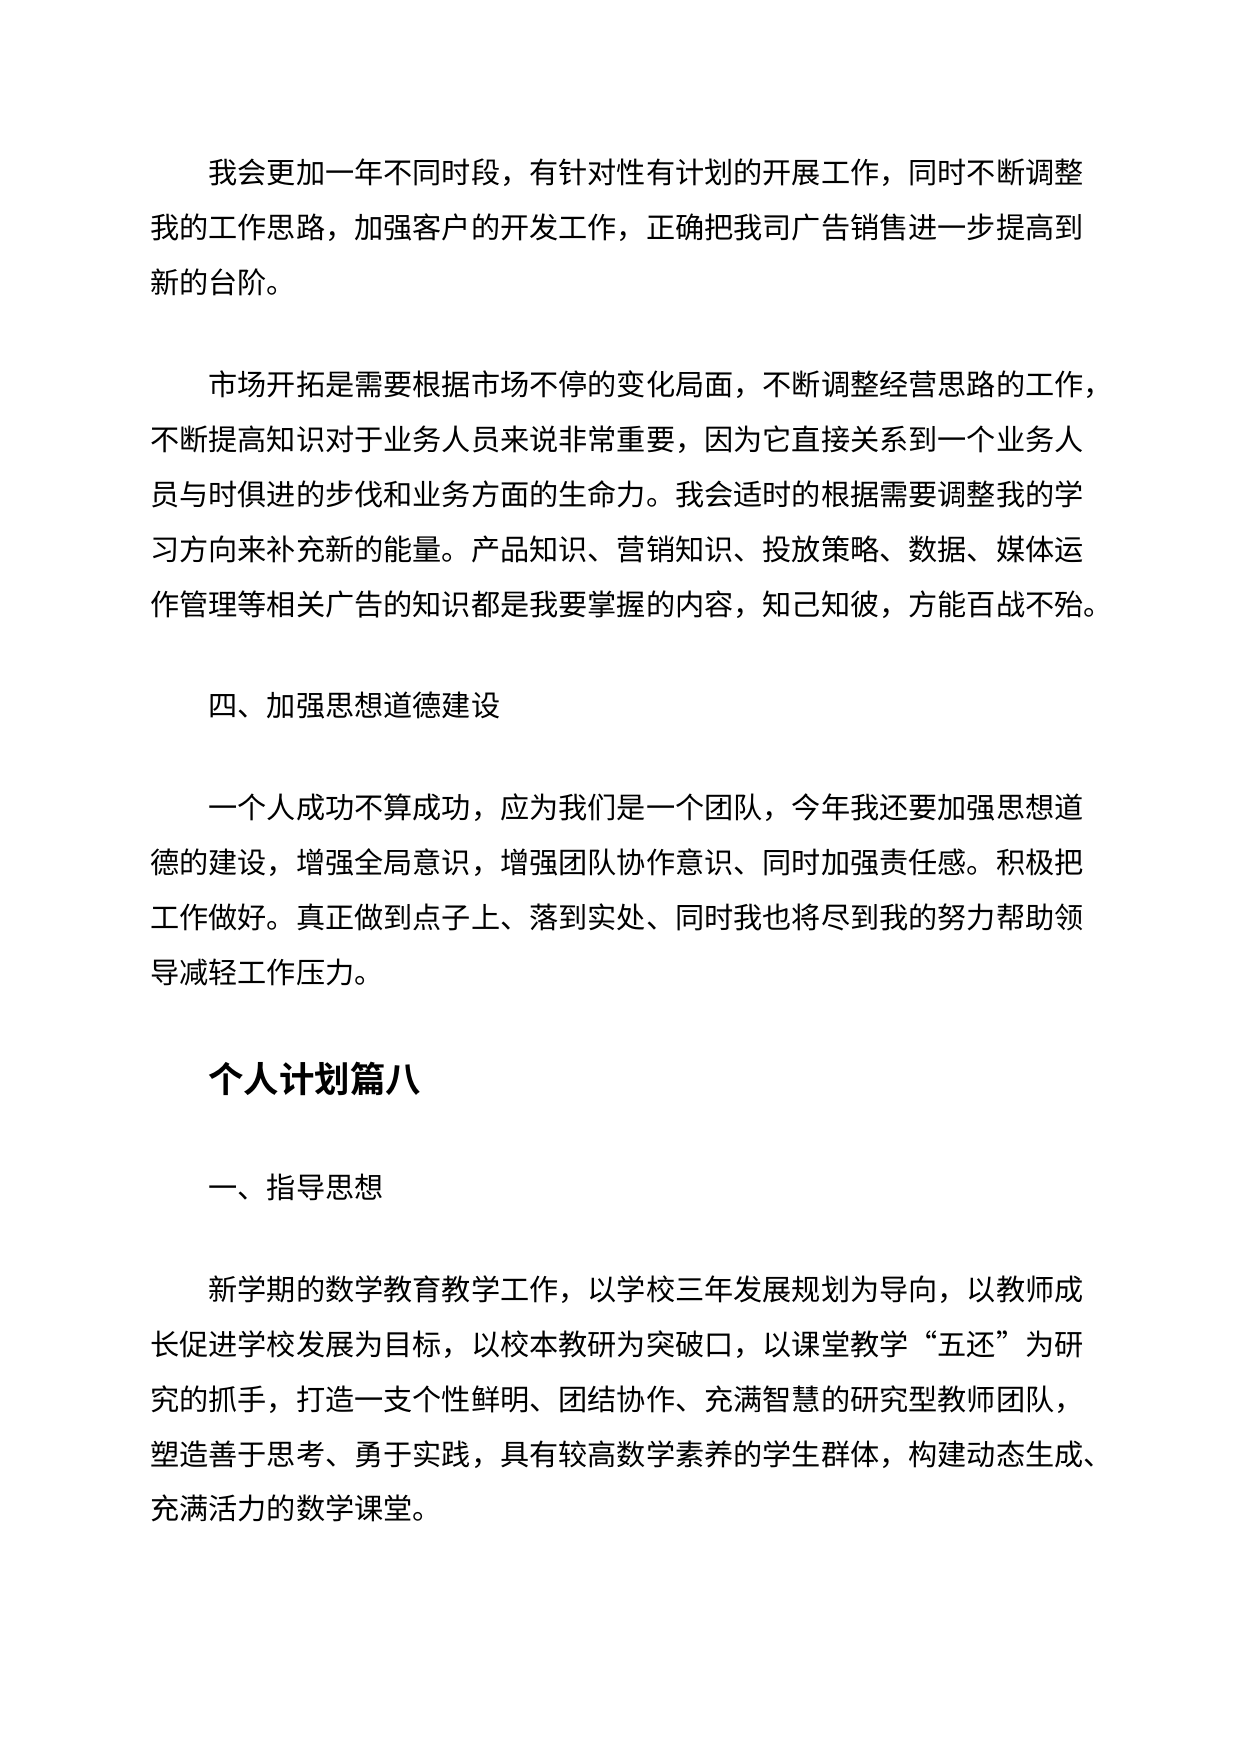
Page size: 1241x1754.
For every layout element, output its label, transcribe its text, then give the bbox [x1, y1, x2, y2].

text 个人计划篇八 [150, 1051, 1090, 1102]
text 我会更加一年不同时段，有针对性有计划的开展工作，同时不断调整我的工作思路，加强客户的开发工作，正确把我司广告销售进一步提高到新的台阶。 [150, 150, 1090, 302]
text 一个人成功不算成功，应为我们是一个团队，今年我还要加强思想道德的建设，增强全局意识，增强团队协作意识、同时加强责任感。积极把工作做好。真正做到点子上、落到实处、同时我也将尽到我的努力帮助领导减轻工作压力。 [150, 785, 1090, 992]
text 四、加强思想道德建设 [150, 683, 1090, 725]
text 新学期的数学教育教学工作，以学校三年发展规划为导向，以教师成长促进学校发展为目标，以校本教研为突破口，以课堂教学“五还”为研究的抓手，打造一支个性鲜明、团结协作、充满智慧的研究型教师团队，塑造善于思考、勇于实践，具有较高数学素养的学生群体，构建动态生成、充满活力的数学课堂。 [150, 1266, 1090, 1528]
text 一、指导思想 [150, 1164, 1090, 1207]
text 市场开拓是需要根据市场不停的变化局面，不断调整经营思路的工作，不断提高知识对于业务人员来说非常重要，因为它直接关系到一个业务人员与时俱进的步伐和业务方面的生命力。我会适时的根据需要调整我的学习方向来补充新的能量。产品知识、营销知识、投放策略、数据、媒体运作管理等相关广告的知识都是我要掌握的内容，知己知彼，方能百战不殆。 [150, 362, 1090, 623]
